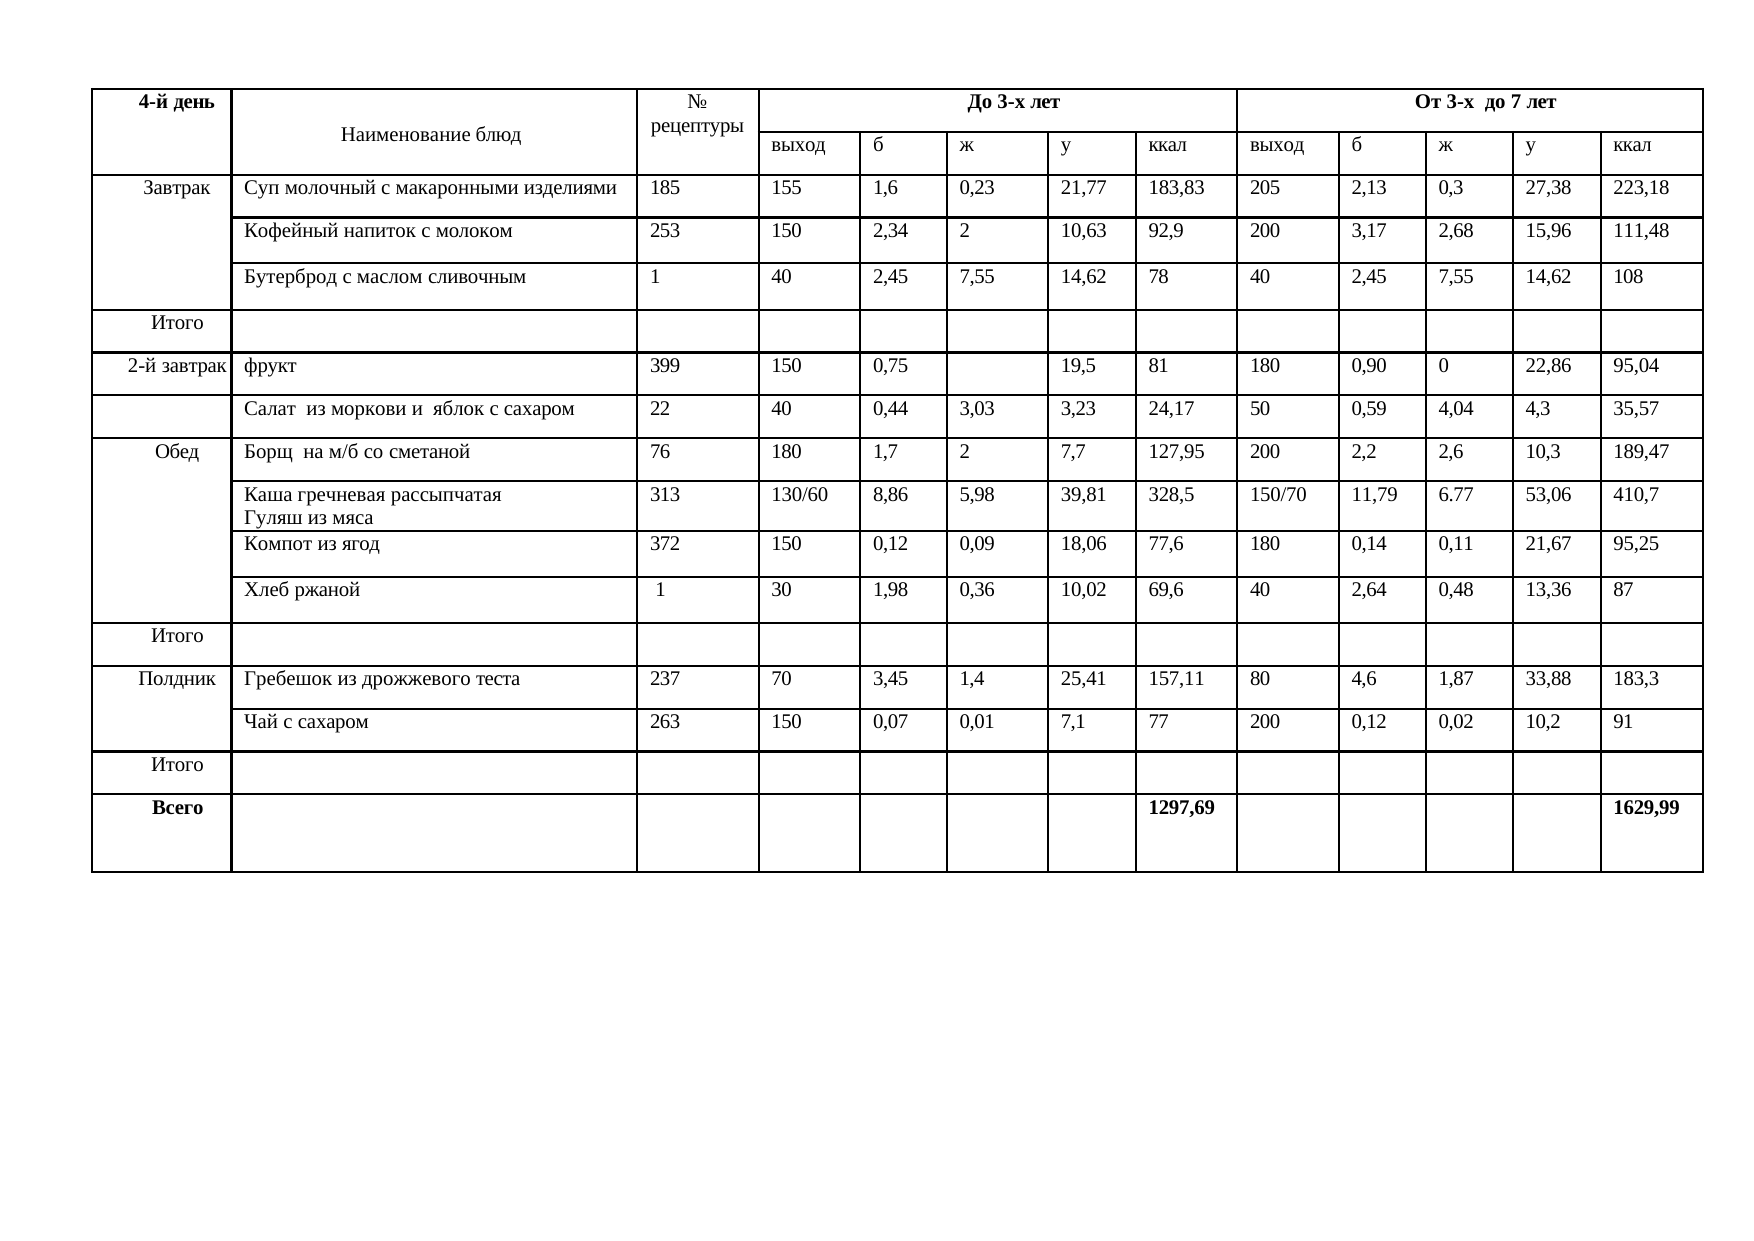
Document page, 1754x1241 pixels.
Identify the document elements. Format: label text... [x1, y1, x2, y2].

table_cell 4,3 [1514, 396, 1600, 437]
table_cell [1238, 624, 1338, 664]
table_header 4-й день [93, 90, 230, 174]
table_cell 180 [1238, 532, 1338, 576]
table_cell б [1340, 133, 1425, 174]
table_cell Суп молочный с макаронными изделиями [233, 176, 636, 216]
table_cell [1049, 795, 1135, 871]
table_cell Итого [93, 311, 230, 351]
table_cell 0,14 [1340, 532, 1425, 576]
table_cell 2,34 [861, 219, 946, 262]
table_cell 18,06 [1049, 532, 1135, 576]
table_header № рецептуры [638, 90, 758, 174]
table_cell 69,6 [1137, 578, 1236, 622]
table_cell 24,17 [1137, 396, 1236, 437]
table_cell 92,9 [1137, 219, 1236, 262]
table_cell 237 [638, 667, 758, 707]
table_cell 183,83 [1137, 176, 1236, 216]
table_cell Итого [93, 753, 230, 793]
table_cell 39,81 [1049, 482, 1135, 529]
table_cell у [1514, 133, 1600, 174]
table_cell 189,47 [1602, 439, 1702, 480]
table_cell [1602, 311, 1702, 351]
table_cell б [861, 133, 946, 174]
table_cell [233, 624, 636, 664]
table_cell 2,45 [861, 264, 946, 308]
table_cell 2,13 [1340, 176, 1425, 216]
table_cell [1514, 624, 1600, 664]
table_cell 2-й завтрак [93, 354, 230, 394]
table_cell 2,45 [1340, 264, 1425, 308]
table_cell Всего [93, 795, 230, 871]
table_cell 3,17 [1340, 219, 1425, 262]
table_cell 313 [638, 482, 758, 529]
table_cell 0,01 [948, 710, 1047, 750]
table_cell [948, 624, 1047, 664]
table_cell 0,59 [1340, 396, 1425, 437]
table_cell Гребешок из дрожжевого теста [233, 667, 636, 707]
table_cell 21,77 [1049, 176, 1135, 216]
table_cell 0,36 [948, 578, 1047, 622]
table_cell 2,6 [1427, 439, 1512, 480]
table_cell 253 [638, 219, 758, 262]
table_cell 399 [638, 354, 758, 394]
table_cell Салат из моркови и яблок с сахаром [233, 396, 636, 437]
table_cell 1,87 [1427, 667, 1512, 707]
table_cell [948, 354, 1047, 394]
table_header До 3-х лет [760, 90, 1236, 131]
table_cell 0,07 [861, 710, 946, 750]
table_cell [1340, 311, 1425, 351]
table_cell 87 [1602, 578, 1702, 622]
table_cell 410,7 [1602, 482, 1702, 529]
table_cell 50 [1238, 396, 1338, 437]
table_cell [760, 311, 859, 351]
table_cell [233, 753, 636, 793]
table_cell 3,23 [1049, 396, 1135, 437]
table_cell 150/70 [1238, 482, 1338, 529]
table_cell [861, 753, 946, 793]
table_cell 263 [638, 710, 758, 750]
table_cell 205 [1238, 176, 1338, 216]
table_cell 2 [948, 439, 1047, 480]
table_cell [638, 311, 758, 351]
table_cell Завтрак [93, 176, 230, 308]
table_cell 8,86 [861, 482, 946, 529]
table_cell 180 [1238, 354, 1338, 394]
table_cell 1 [638, 264, 758, 308]
table_cell 35,57 [1602, 396, 1702, 437]
table_header Наименование блюд [233, 90, 636, 174]
table_cell 77 [1137, 710, 1236, 750]
table_cell Кофейный напиток с молоком [233, 219, 636, 262]
table_cell 19,5 [1049, 354, 1135, 394]
table_cell [760, 624, 859, 664]
table_cell Итого [93, 624, 230, 664]
table_cell [1427, 795, 1512, 871]
table_cell [760, 753, 859, 793]
table_cell [1514, 753, 1600, 793]
table_cell [1514, 311, 1600, 351]
table_cell [638, 753, 758, 793]
table_cell 1,7 [861, 439, 946, 480]
table_cell Хлеб ржаной [233, 578, 636, 622]
table_cell 22 [638, 396, 758, 437]
table_cell Обед [93, 439, 230, 622]
table_cell фрукт [233, 354, 636, 394]
table_cell 2,2 [1340, 439, 1425, 480]
table_cell [1340, 624, 1425, 664]
table_cell 3,45 [861, 667, 946, 707]
table_cell 25,41 [1049, 667, 1135, 707]
table_cell [760, 795, 859, 871]
table_cell [1238, 753, 1338, 793]
table_cell 183,3 [1602, 667, 1702, 707]
table_cell [233, 311, 636, 351]
table_cell 157,11 [1137, 667, 1236, 707]
table_cell Полдник [93, 667, 230, 750]
table_cell 150 [760, 354, 859, 394]
table_cell 11,79 [1340, 482, 1425, 529]
table_cell 200 [1238, 439, 1338, 480]
table_cell [1340, 795, 1425, 871]
table_cell 1,4 [948, 667, 1047, 707]
table_cell 150 [760, 532, 859, 576]
table_cell 1629,99 [1602, 795, 1702, 871]
table_cell [1238, 311, 1338, 351]
table_cell [1427, 624, 1512, 664]
table_cell 108 [1602, 264, 1702, 308]
table_cell [948, 753, 1047, 793]
table_cell 150 [760, 710, 859, 750]
table_cell 53,06 [1514, 482, 1600, 529]
table_cell 111,48 [1602, 219, 1702, 262]
table_cell 0,09 [948, 532, 1047, 576]
table_cell [1340, 753, 1425, 793]
table_cell [1049, 311, 1135, 351]
table_cell 2,68 [1427, 219, 1512, 262]
table_cell [1137, 311, 1236, 351]
table_cell 4,04 [1427, 396, 1512, 437]
table_cell [1137, 753, 1236, 793]
table_cell 127,95 [1137, 439, 1236, 480]
table_cell 328,5 [1137, 482, 1236, 529]
table_cell 30 [760, 578, 859, 622]
table_cell 155 [760, 176, 859, 216]
table_cell 150 [760, 219, 859, 262]
table_cell Бутерброд с маслом сливочным [233, 264, 636, 308]
table_cell 4,6 [1340, 667, 1425, 707]
table_cell 1,6 [861, 176, 946, 216]
table_cell 7,1 [1049, 710, 1135, 750]
table_cell [1602, 624, 1702, 664]
table_cell 10,63 [1049, 219, 1135, 262]
table_cell 0,12 [861, 532, 946, 576]
table_cell [861, 624, 946, 664]
table_cell 0,48 [1427, 578, 1512, 622]
table_cell выход [1238, 133, 1338, 174]
table_cell 0,23 [948, 176, 1047, 216]
table_cell Чай с сахаром [233, 710, 636, 750]
table_cell 22,86 [1514, 354, 1600, 394]
table_cell 40 [760, 396, 859, 437]
table_cell 77,6 [1137, 532, 1236, 576]
table_cell 7,55 [948, 264, 1047, 308]
table_cell 14,62 [1049, 264, 1135, 308]
table_cell Борщ на м/б со сметаной [233, 439, 636, 480]
table_cell 2,64 [1340, 578, 1425, 622]
table_cell [233, 795, 636, 871]
table_cell 185 [638, 176, 758, 216]
table_cell [948, 795, 1047, 871]
table_cell 40 [1238, 578, 1338, 622]
table_cell 0,75 [861, 354, 946, 394]
table_cell 200 [1238, 219, 1338, 262]
table_cell 76 [638, 439, 758, 480]
table_cell 372 [638, 532, 758, 576]
table_cell 70 [760, 667, 859, 707]
table_cell 0,3 [1427, 176, 1512, 216]
table_cell 40 [1238, 264, 1338, 308]
table_cell 2 [948, 219, 1047, 262]
table_cell [1137, 624, 1236, 664]
table_cell 1,98 [861, 578, 946, 622]
table_cell 10,2 [1514, 710, 1600, 750]
table_cell Каша гречневая рассыпчатая Гуляш из мяса [233, 482, 636, 529]
table_cell 6.77 [1427, 482, 1512, 529]
table_cell 10,02 [1049, 578, 1135, 622]
table_cell ккал [1137, 133, 1236, 174]
table_cell 21,67 [1514, 532, 1600, 576]
table_cell 40 [760, 264, 859, 308]
table_cell ж [948, 133, 1047, 174]
table_cell [1049, 753, 1135, 793]
table_cell [1427, 753, 1512, 793]
table_cell [1427, 311, 1512, 351]
table_cell [1049, 624, 1135, 664]
table_cell 91 [1602, 710, 1702, 750]
table_cell [1238, 795, 1338, 871]
table_cell выход [760, 133, 859, 174]
table_cell 80 [1238, 667, 1338, 707]
table_cell Компот из ягод [233, 532, 636, 576]
table_cell 15,96 [1514, 219, 1600, 262]
table_cell 0,44 [861, 396, 946, 437]
table_cell у [1049, 133, 1135, 174]
table_cell 223,18 [1602, 176, 1702, 216]
table_cell [1602, 753, 1702, 793]
table_cell 13,36 [1514, 578, 1600, 622]
table_cell 78 [1137, 264, 1236, 308]
table_cell 0,90 [1340, 354, 1425, 394]
table_cell 0,02 [1427, 710, 1512, 750]
table_cell 7,7 [1049, 439, 1135, 480]
table_cell 1297,69 [1137, 795, 1236, 871]
table_cell [1514, 795, 1600, 871]
table_cell 7,55 [1427, 264, 1512, 308]
table_cell 3,03 [948, 396, 1047, 437]
table_header От 3-х до 7 лет [1238, 90, 1702, 131]
table_cell 95,25 [1602, 532, 1702, 576]
table_cell [861, 795, 946, 871]
table_cell [93, 396, 230, 437]
table_cell [948, 311, 1047, 351]
table_cell ж [1427, 133, 1512, 174]
table_cell 33,88 [1514, 667, 1600, 707]
table_cell 0 [1427, 354, 1512, 394]
table_cell 81 [1137, 354, 1236, 394]
table_cell 95,04 [1602, 354, 1702, 394]
table_cell 180 [760, 439, 859, 480]
table_cell 27,38 [1514, 176, 1600, 216]
table_cell 130/60 [760, 482, 859, 529]
table_cell [861, 311, 946, 351]
table_cell [638, 624, 758, 664]
table_cell 1 [638, 578, 758, 622]
table_cell 10,3 [1514, 439, 1600, 480]
table_cell 0,11 [1427, 532, 1512, 576]
table_cell 200 [1238, 710, 1338, 750]
table_cell 14,62 [1514, 264, 1600, 308]
table_cell 0,12 [1340, 710, 1425, 750]
table_cell ккал [1602, 133, 1702, 174]
table_cell 5,98 [948, 482, 1047, 529]
table_cell [638, 795, 758, 871]
